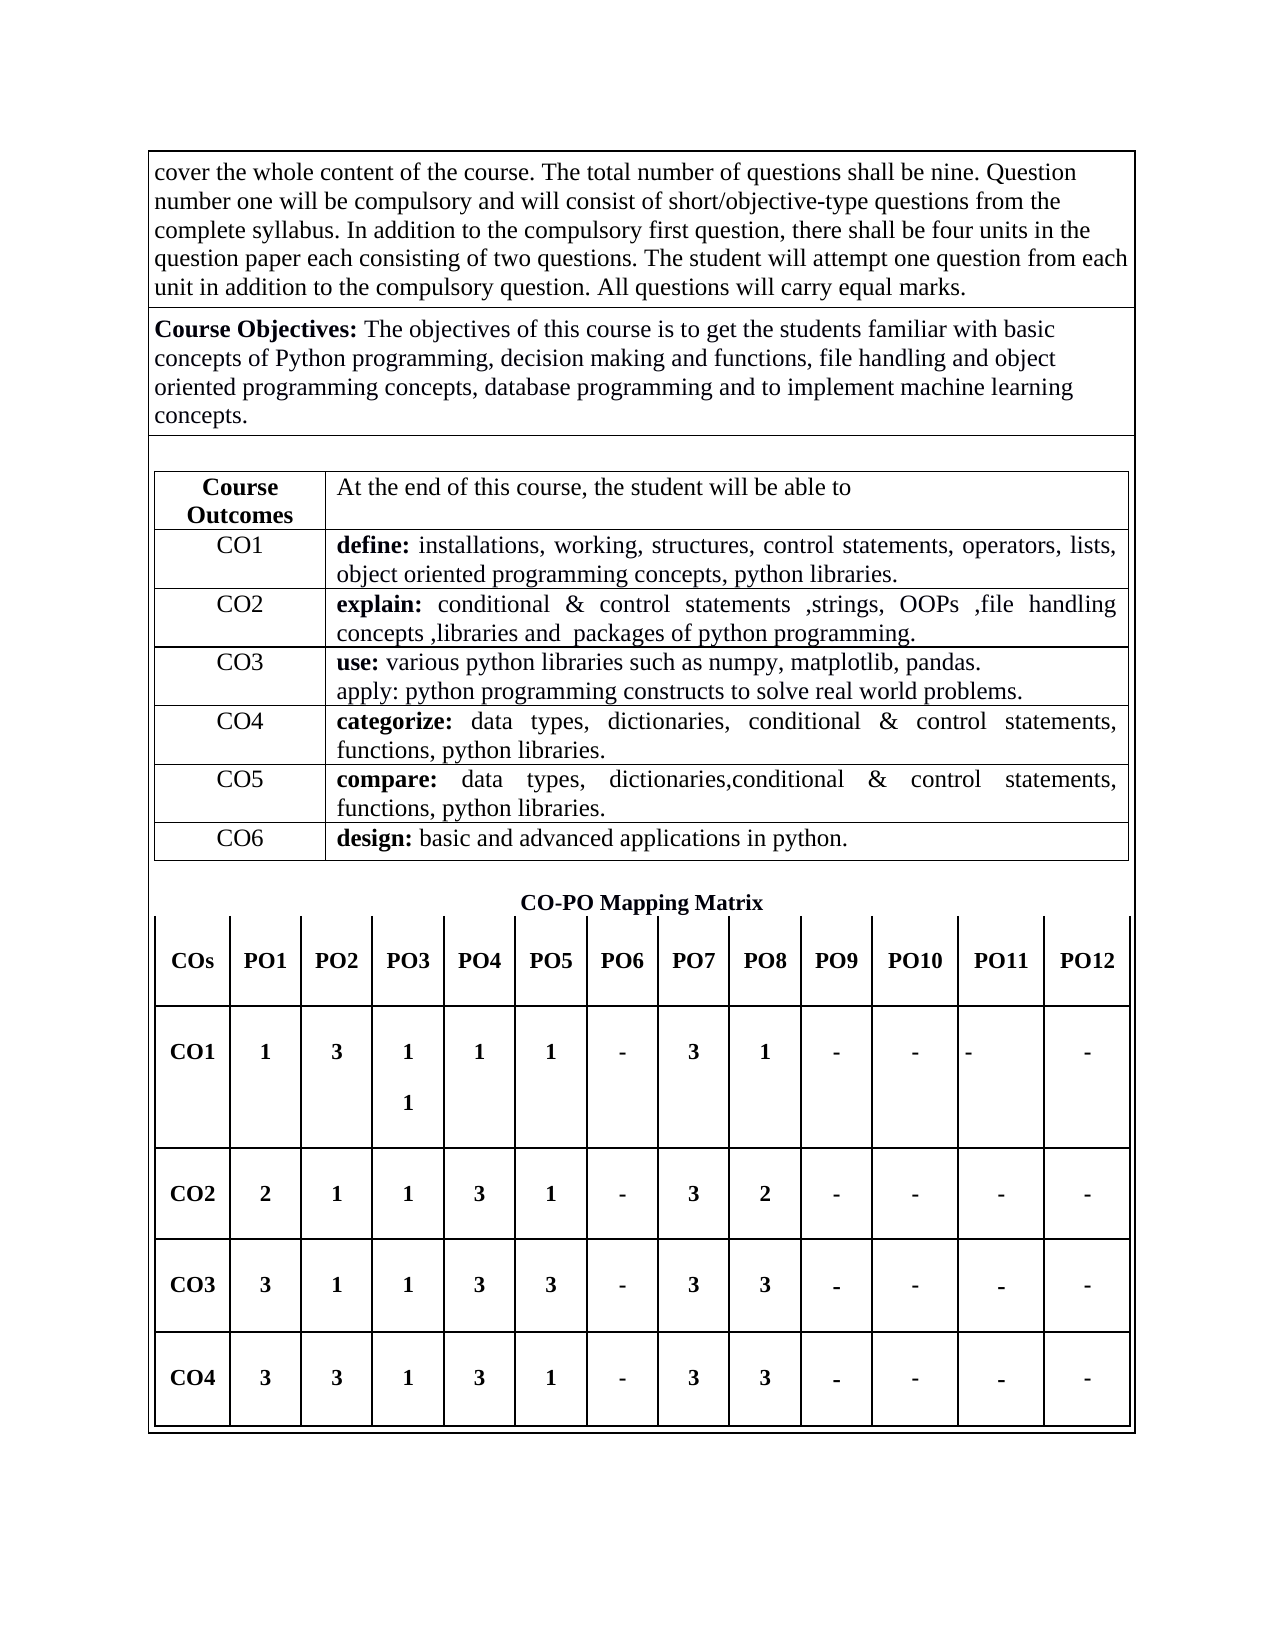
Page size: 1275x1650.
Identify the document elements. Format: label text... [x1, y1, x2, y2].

table_cell Course Objectives: The objectives of this course is to get the students familiar with basic concepts of Python programming, decision making and functions, file handling and object oriented programming concepts, database programming and to implement machine learning concepts. [149, 308, 1134, 435]
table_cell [149, 436, 1134, 1432]
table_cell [149, 152, 1134, 307]
